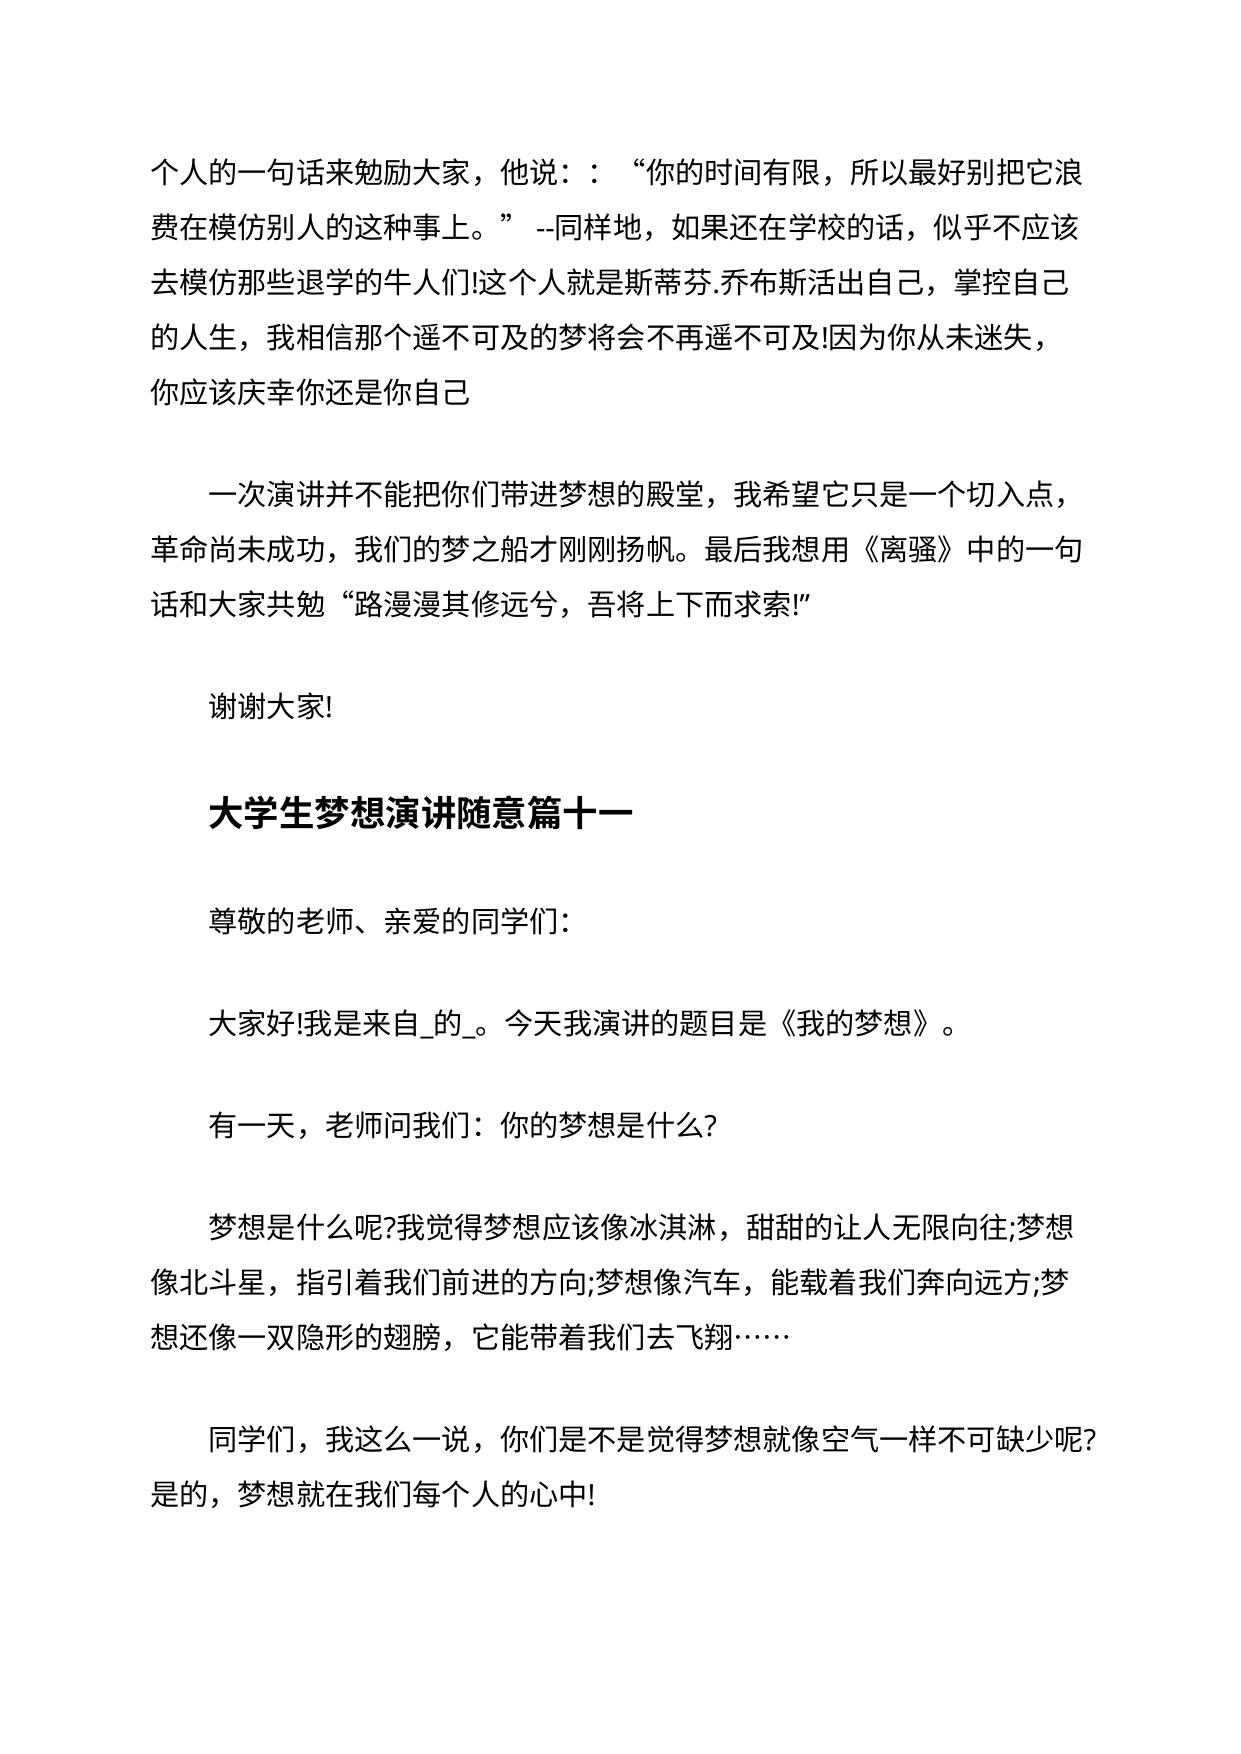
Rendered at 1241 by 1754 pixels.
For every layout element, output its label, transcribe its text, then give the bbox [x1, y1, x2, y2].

text 大家好!我是来自_的_。今天我演讲的题目是《我的梦想》。 [150, 1001, 1090, 1043]
text 同学们，我这么一说，你们是不是觉得梦想就像空气一样不可缺少呢?是的，梦想就在我们每个人的心中! [150, 1416, 1090, 1514]
text 梦想是什么呢?我觉得梦想应该像冰淇淋，甜甜的让人无限向往;梦想像北斗星，指引着我们前进的方向;梦想像汽车，能载着我们奔向远方;梦想还像一双隐形的翅膀，它能带着我们去飞翔…… [150, 1204, 1090, 1357]
text 谢谢大家! [150, 683, 1090, 726]
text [150, 150, 1090, 412]
text 有一天，老师问我们：你的梦想是什么? [150, 1103, 1090, 1145]
text 一次演讲并不能把你们带进梦想的殿堂，我希望它只是一个切入点，革命尚未成功，我们的梦之船才刚刚扬帆。最后我想用《离骚》中的一句话和大家共勉“路漫漫其修远兮，吾将上下而求索!” [150, 472, 1090, 624]
text 尊敬的老师、亲爱的同学们： [150, 899, 1090, 941]
text 大学生梦想演讲随意篇十一 [150, 785, 1090, 837]
